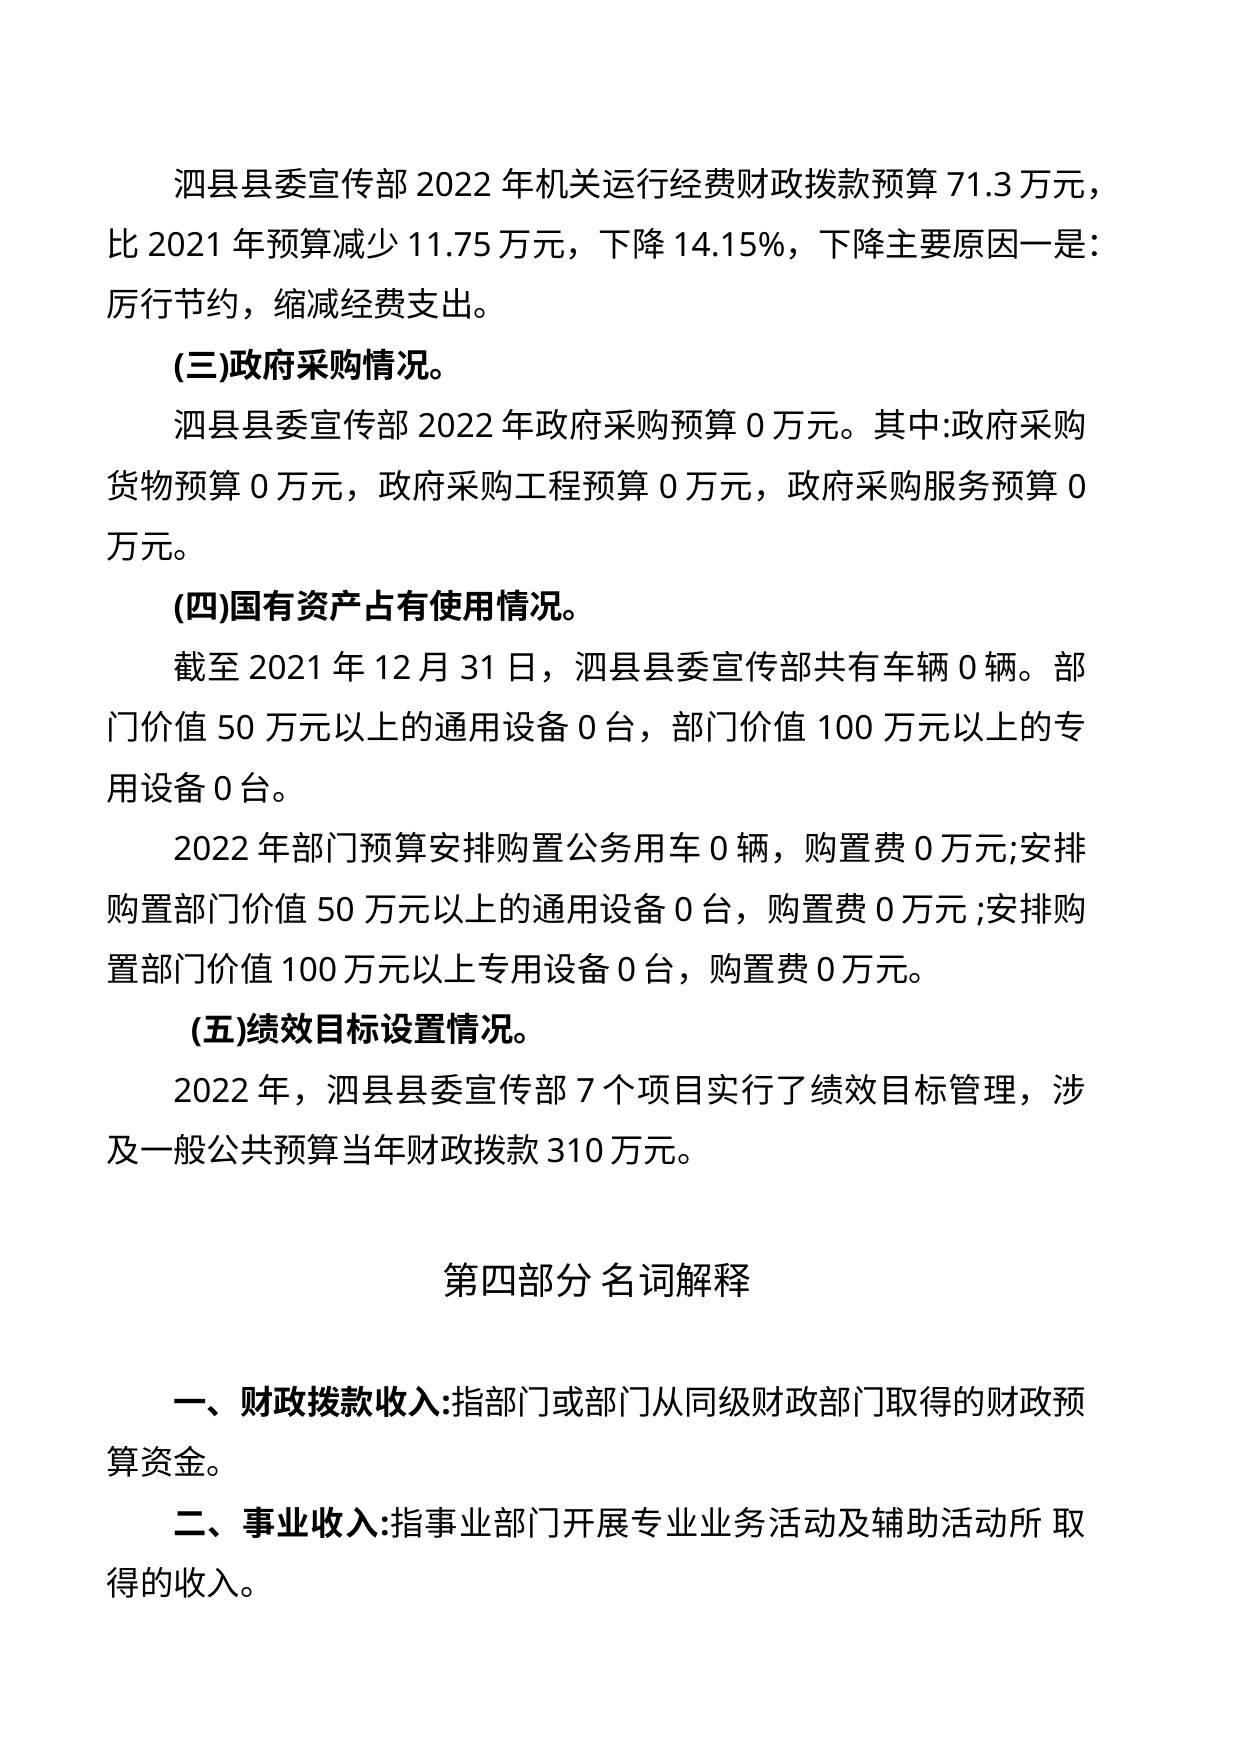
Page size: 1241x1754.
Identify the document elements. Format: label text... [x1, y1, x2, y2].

text 截至2021年12月31日，泗县县委宣传部共有车辆0辆。部门价值 50 万元以上的通用设备0台，部门价值 100 万元以上的专用设备0台。 [106, 631, 1087, 812]
text (三)政府采购情况。 [106, 329, 1087, 389]
text (五)绩效目标设置情况。 [106, 993, 1087, 1054]
text 泗县县委宣传部2022年政府采购预算0万元。其中:政府采购货物预算0万元，政府采购工程预算0万元，政府采购服务预算0万元。 [106, 389, 1087, 571]
text (四)国有资产占有使用情况。 [106, 571, 1087, 631]
text 二、事业收入:指事业部门开展专业业务活动及辅助活动所 取得的收入。 [106, 1487, 1087, 1607]
text 2022年部门预算安排购置公务用车0辆，购置费0万元;安排购置部门价值 50 万元以上的通用设备0台，购置费0万元 ;安排购置部门价值100万元以上专用设备0台，购置费0万元。 [106, 812, 1087, 993]
text 第四部分 名词解释 [106, 1251, 1087, 1305]
text 2022年，泗县县委宣传部7个项目实行了绩效目标管理，涉及一般公共预算当年财政拨款310万元。 [106, 1054, 1087, 1175]
text 一、财政拨款收入:指部门或部门从同级财政部门取得的财政预算资金。 [106, 1366, 1087, 1487]
text 泗县县委宣传部2022 年机关运行经费财政拨款预算71.3万元，比 2021 年预算减少11.75万元，下降14.15%，下降主要原因一是：厉行节约，缩减经费支出。 [106, 148, 1087, 329]
